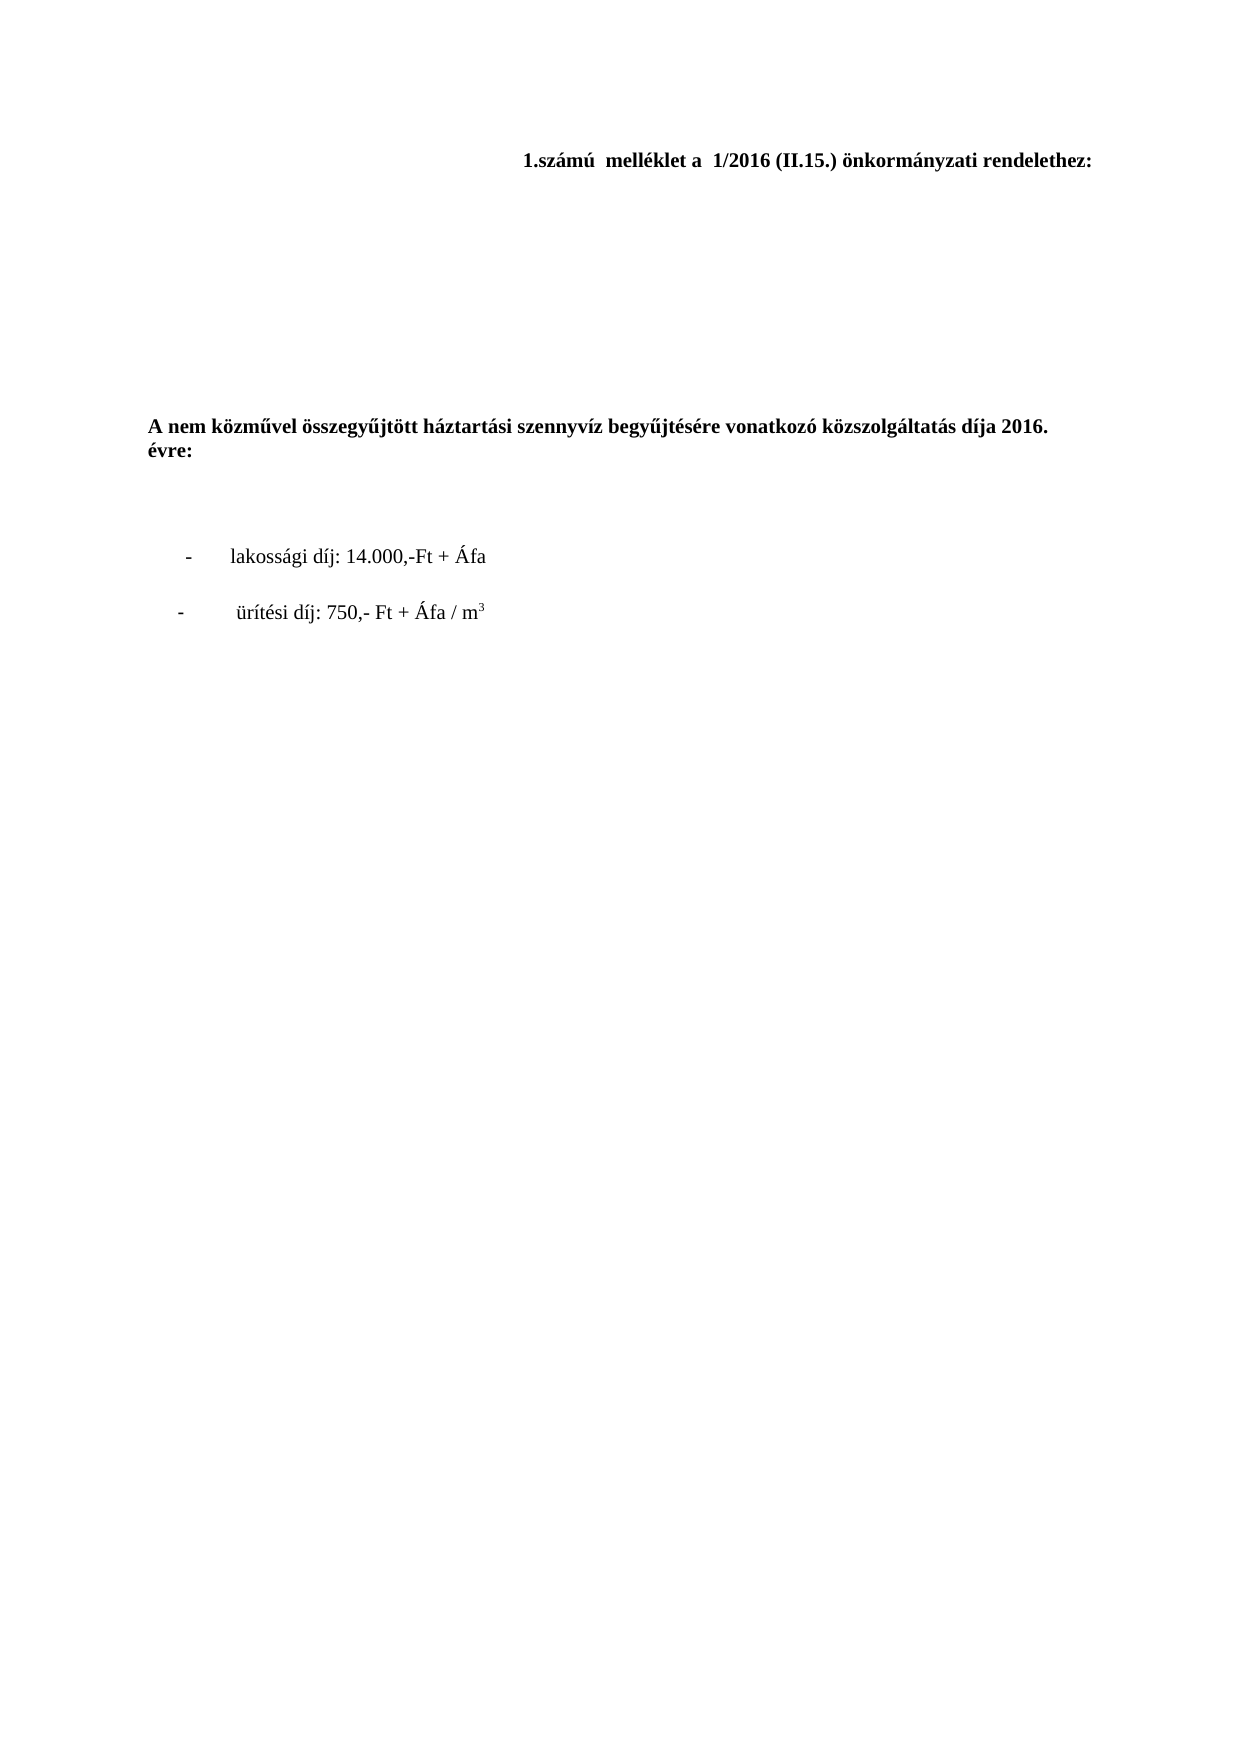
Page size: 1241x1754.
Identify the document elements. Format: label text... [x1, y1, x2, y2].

list ürítési díj: 750,- Ft + Áfa / m3 [177, 597, 1093, 626]
text A nem közművel összegyűjtött háztartási szennyvíz begyűjtésére vonatkozó közszolgáltatás díja 2016. évre: [148, 414, 1093, 462]
text - lakossági díj: 14.000,-Ft + Áfa [185, 544, 1093, 568]
text 1.számú melléklet a 1/2016 (II.15.) önkormányzati rendelethez: [148, 148, 1093, 172]
